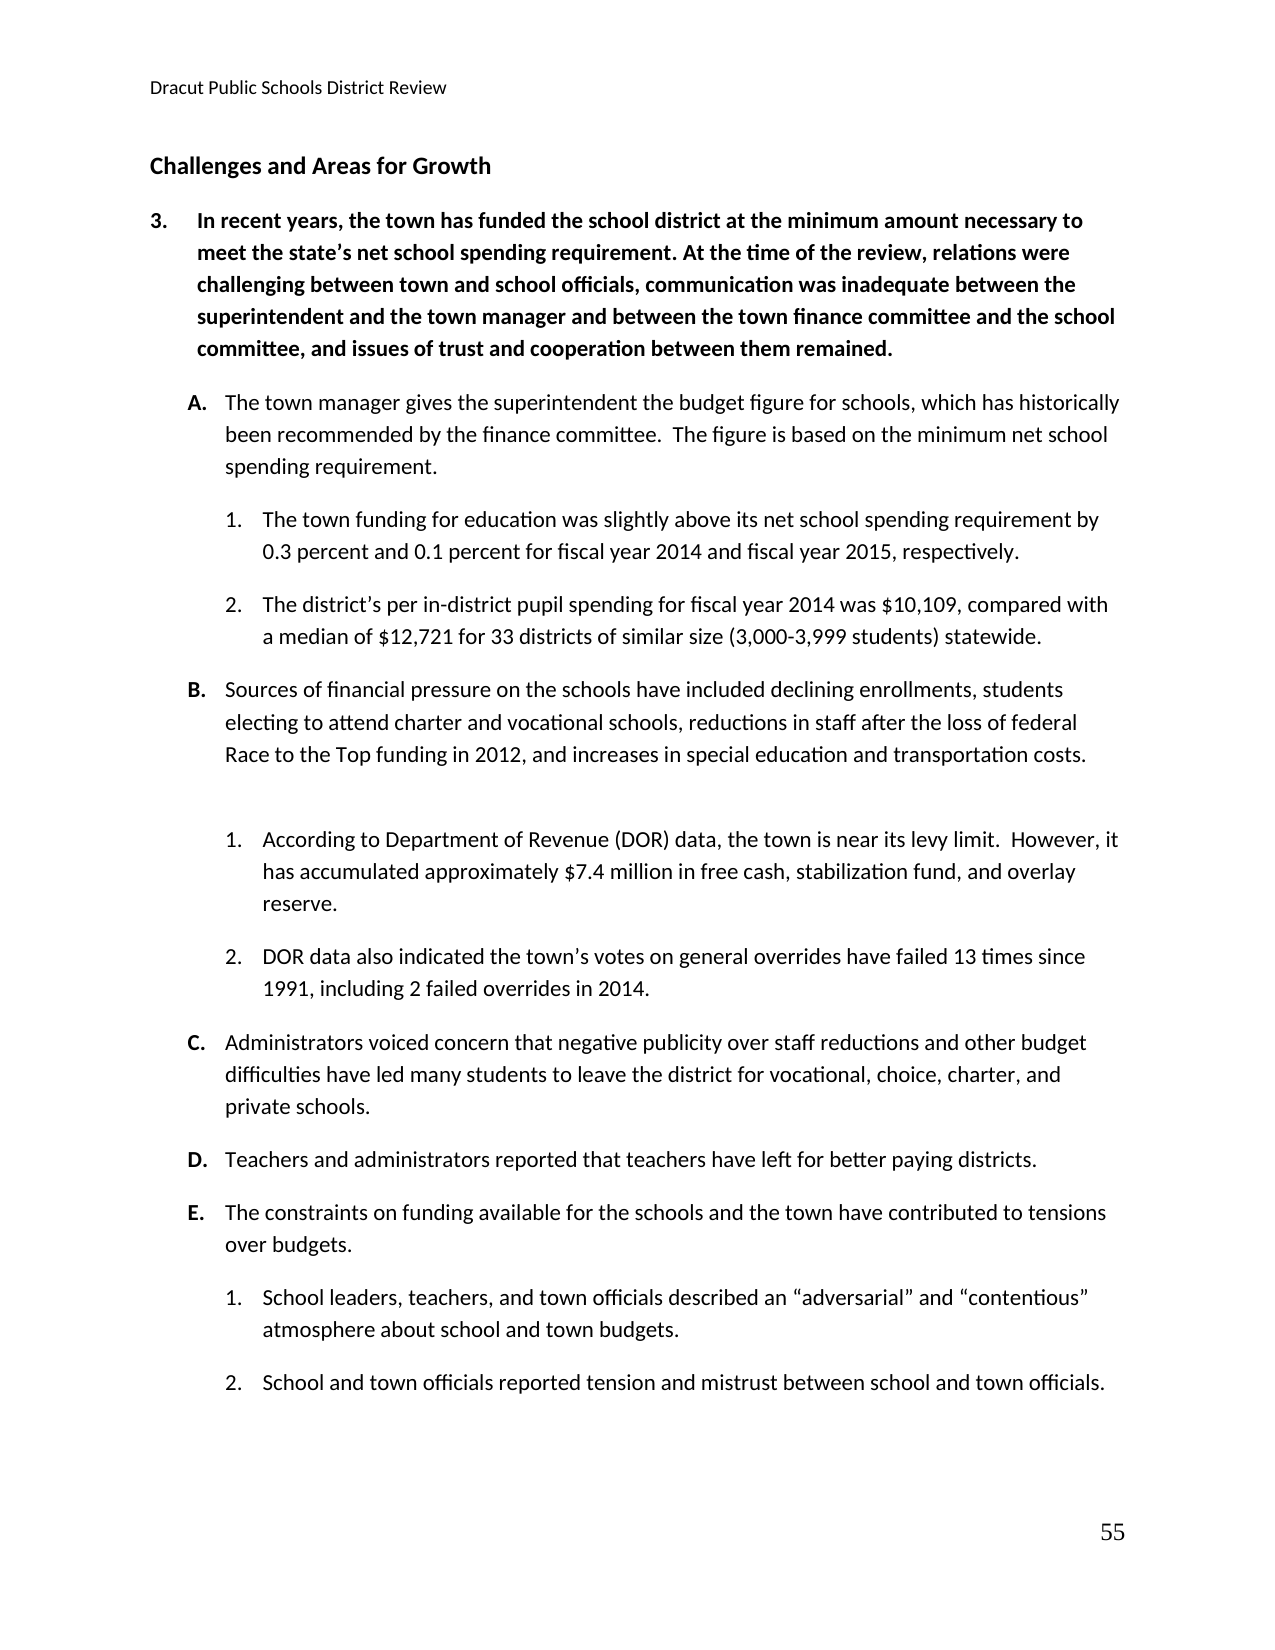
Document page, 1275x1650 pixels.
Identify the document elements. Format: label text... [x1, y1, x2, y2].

text E. The constraints on funding available for the schools and the town have contributed to tensions over budgets. [112, 1198, 1125, 1258]
text 2. School and town officials reported tension and mistrust between school and town officials. [225, 1368, 1125, 1429]
text B. Sources of financial pressure on the schools have included declining enrollments, students electing to attend charter and vocational schools, reductions in staff after the loss of federal Race to the Top funding in 2012, and increases in special education and transportation costs. [187, 675, 1125, 800]
text Challenges and Areas for Growth [150, 150, 1125, 181]
text D. Teachers and administrators reported that teachers have left for better paying districts. [150, 1145, 1125, 1173]
text A. The town manager gives the superintendent the budget figure for schools, which has historically been recommended by the finance committee. The figure is based on the minimum net school spending requirement. [187, 388, 1125, 480]
text 3. In recent years, the town has funded the school district at the minimum amount necessary to meet the state’s net school spending requirement. At the time of the review, relations were challenging between town and school officials, communication was inadequate between the superintendent and the town manager and between the town finance committee and the school committee, and issues of trust and cooperation between them remained. [150, 206, 1125, 363]
text 2. The district’s per in-district pupil spending for fiscal year 2014 was $10,109, compared with a median of $12,721 for 33 districts of similar size (3,000-3,999 students) statewide. [187, 590, 1125, 650]
text C. Administrators voiced concern that negative publicity over staff reductions and other budget difficulties have led many students to leave the district for vocational, choice, charter, and private schools. [150, 1028, 1125, 1120]
text 1. The town funding for education was slightly above its net school spending requirement by 0.3 percent and 0.1 percent for fiscal year 2014 and fiscal year 2015, respectively. [187, 505, 1125, 565]
text 1. According to Department of Revenue (DOR) data, the town is near its levy limit. However, it has accumulated approximately $7.4 million in free cash, stabilization fund, and overlay reserve. [225, 825, 1125, 917]
text 2. DOR data also indicated the town’s votes on general overrides have failed 13 times since 1991, including 2 failed overrides in 2014. [225, 942, 1125, 1003]
text 1. School leaders, teachers, and town officials described an “adversarial” and “contentious” atmosphere about school and town budgets. [225, 1283, 1125, 1343]
